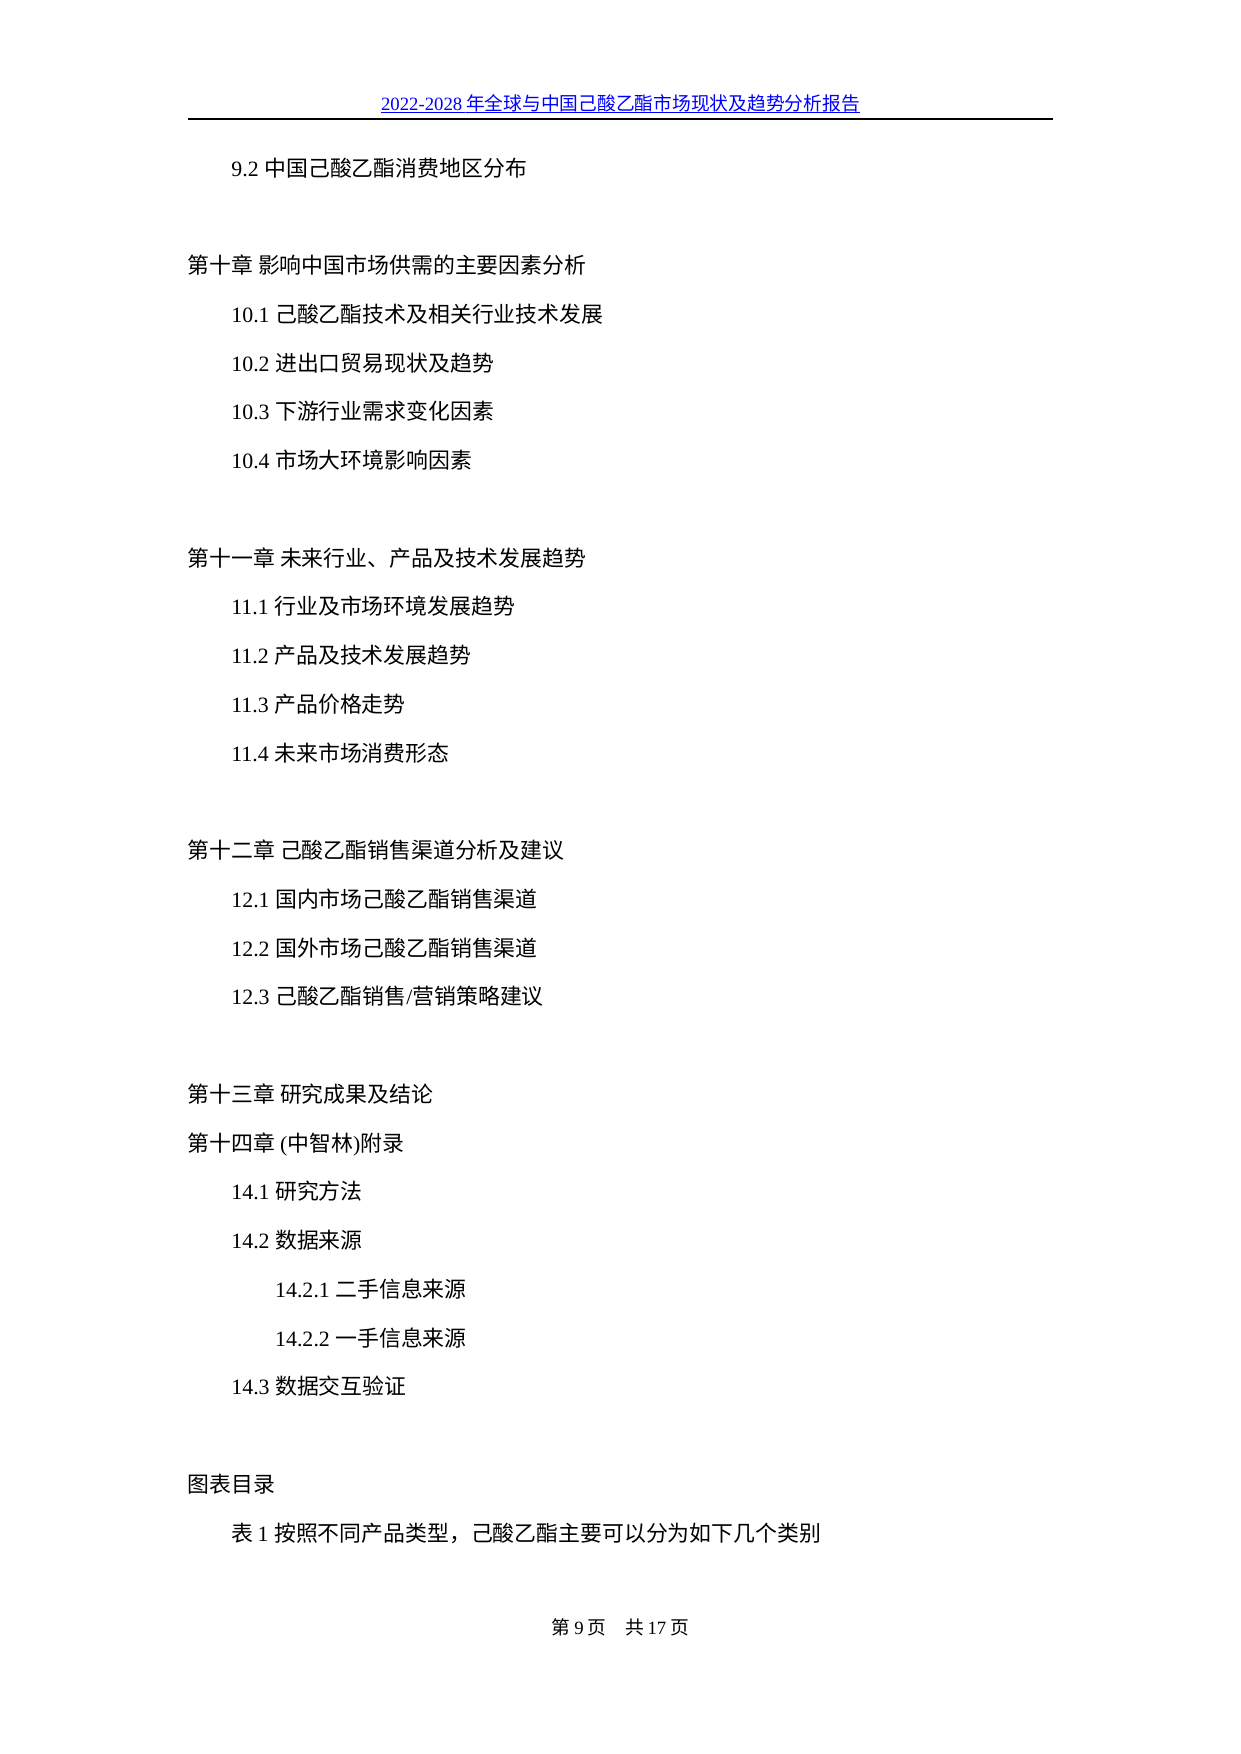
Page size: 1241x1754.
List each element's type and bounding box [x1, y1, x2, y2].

text [187, 150, 1053, 1548]
